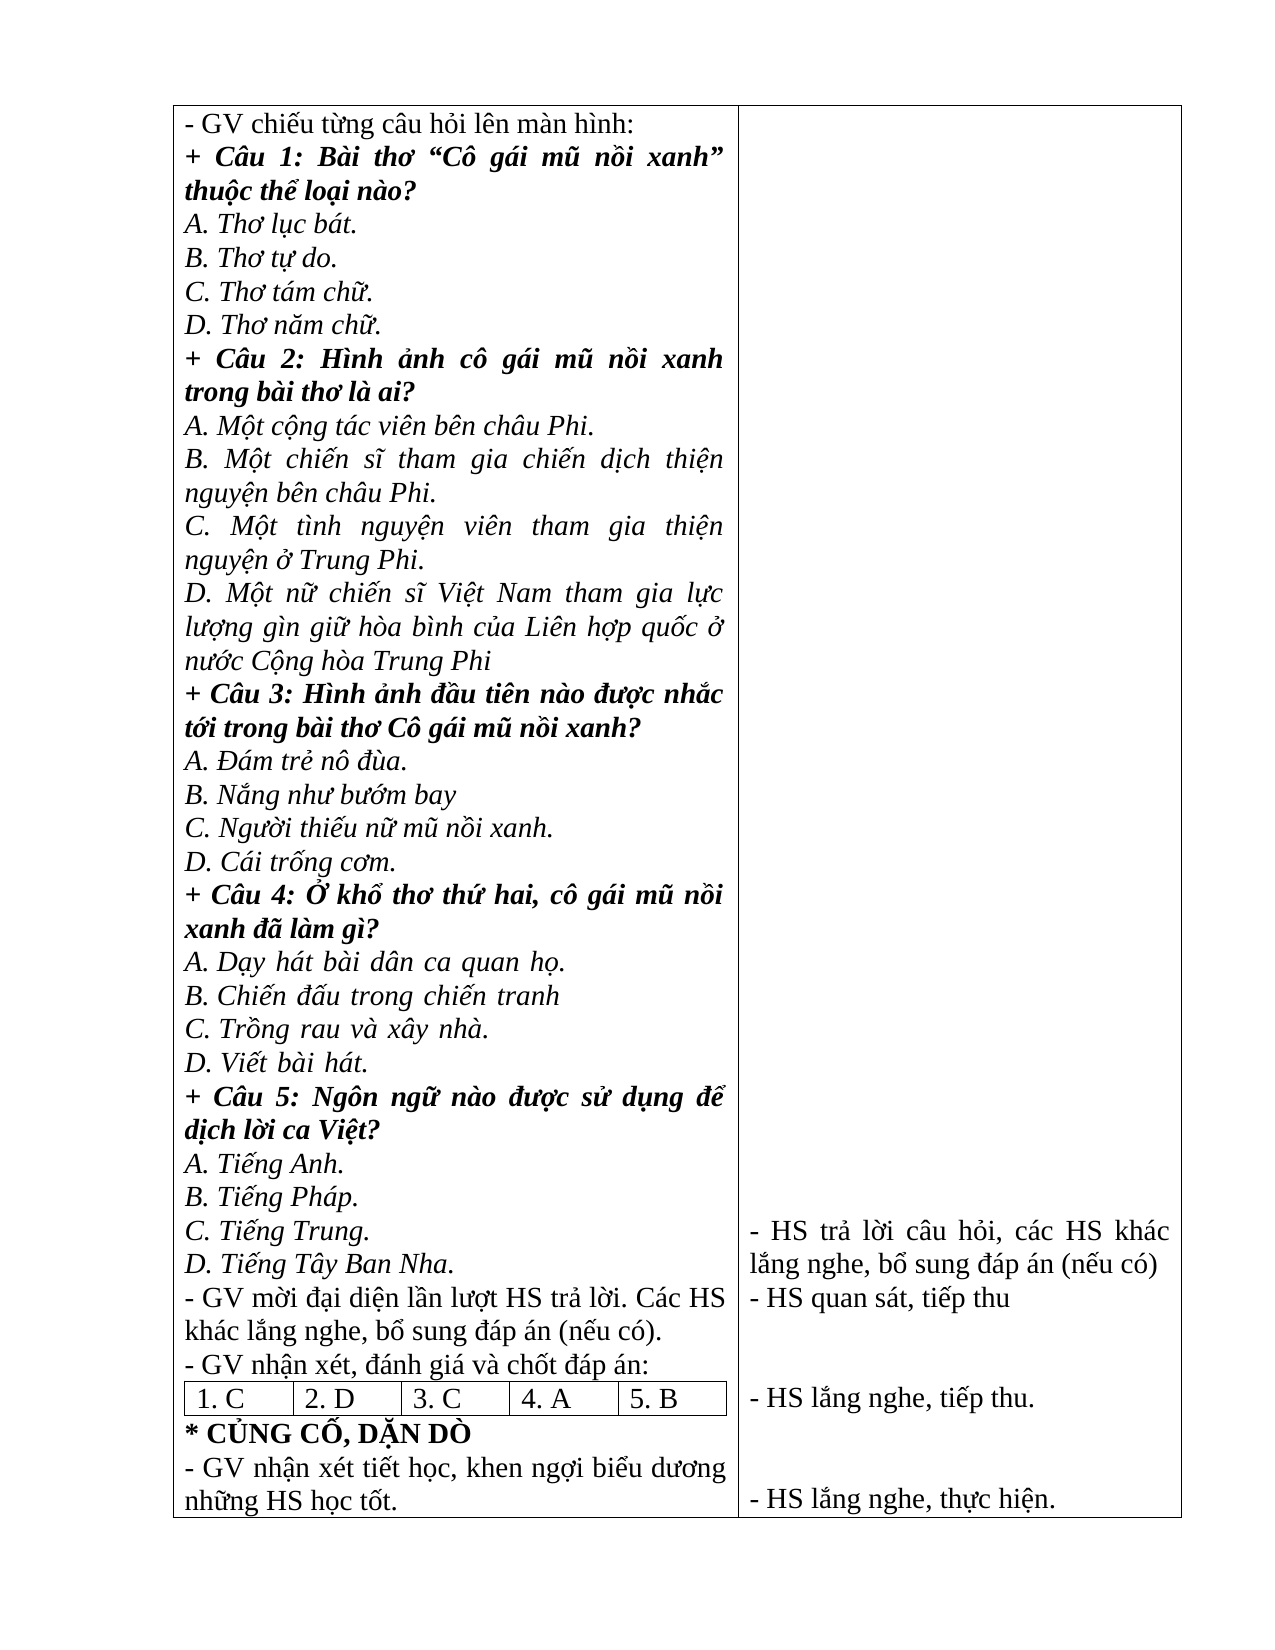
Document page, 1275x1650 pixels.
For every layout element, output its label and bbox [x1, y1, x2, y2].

table_cell [174, 106, 738, 1517]
table_cell [739, 106, 1181, 1517]
